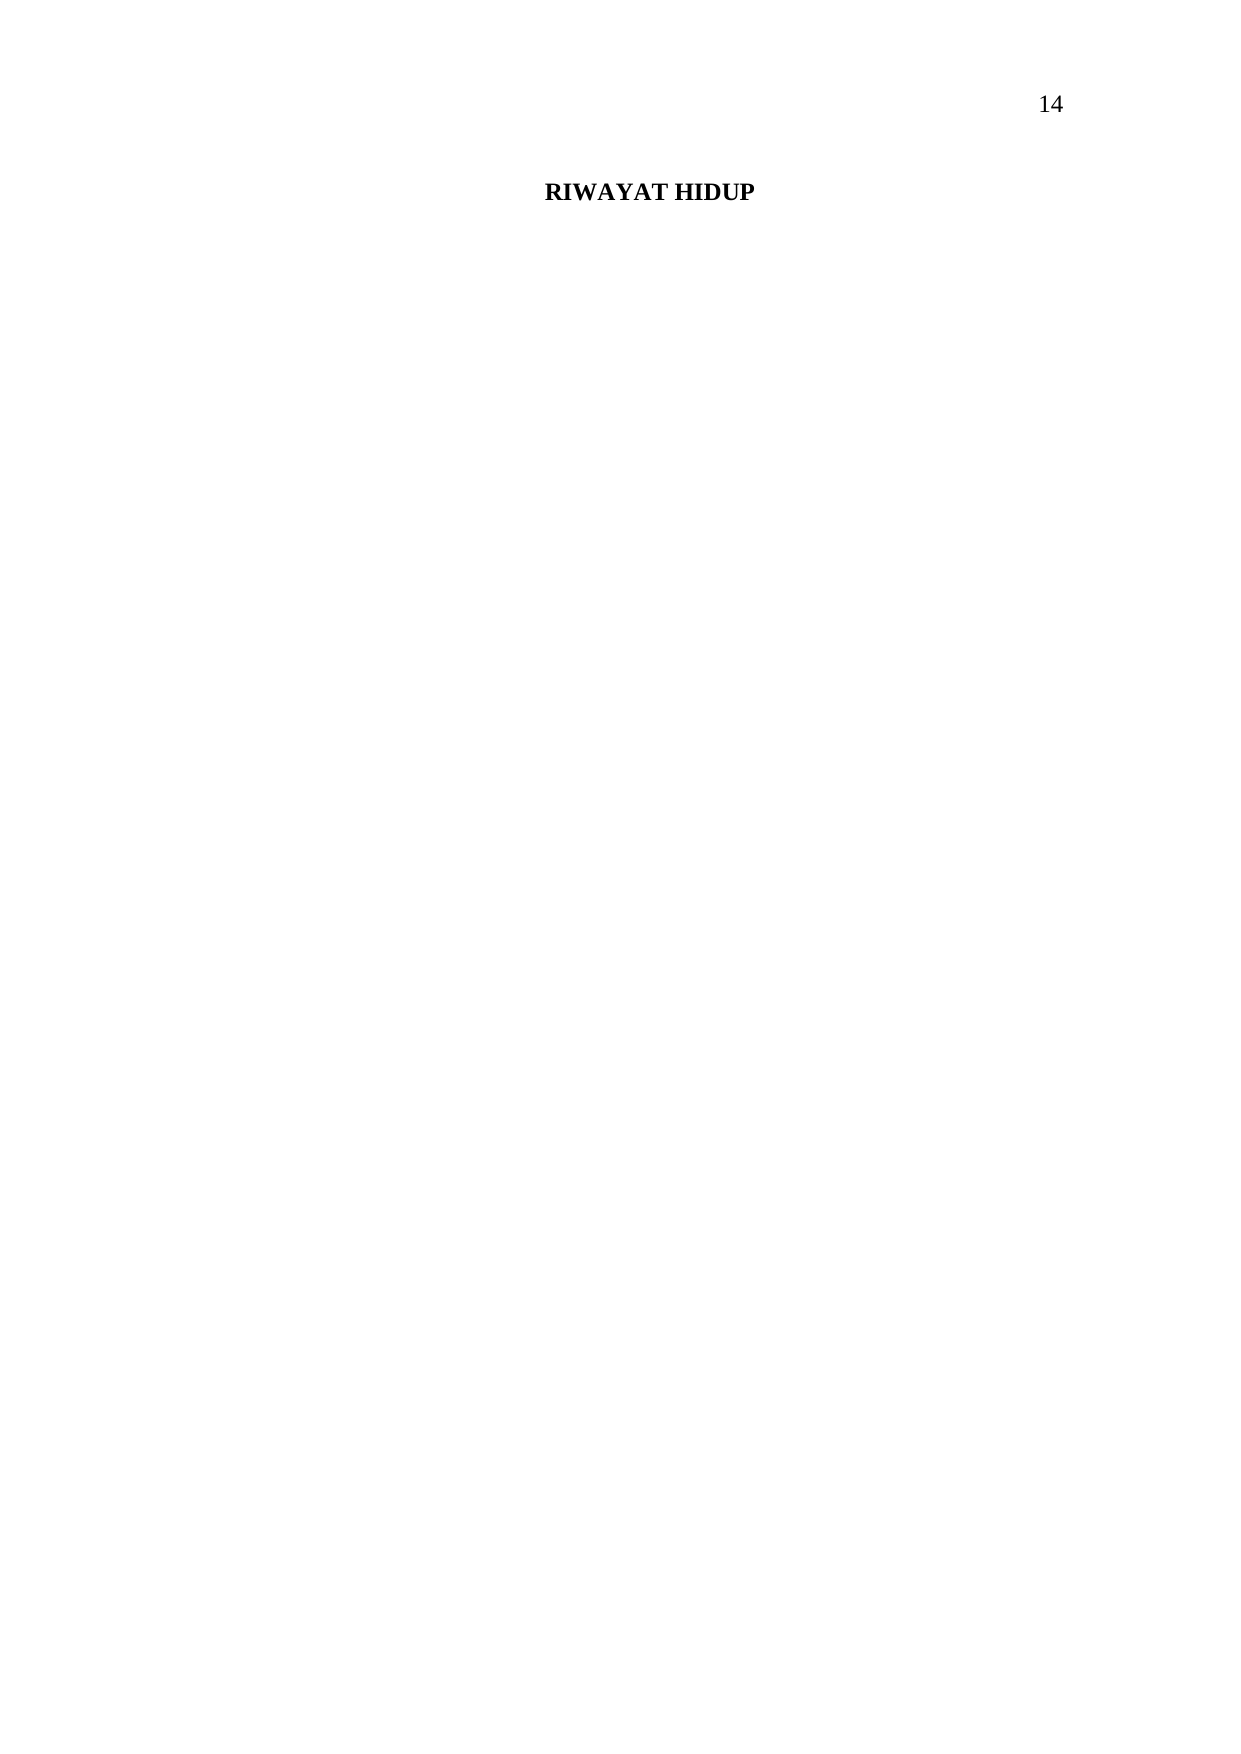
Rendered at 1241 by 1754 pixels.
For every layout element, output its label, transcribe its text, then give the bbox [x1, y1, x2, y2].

list RIWAYAT HIDUP [236, 177, 1063, 206]
